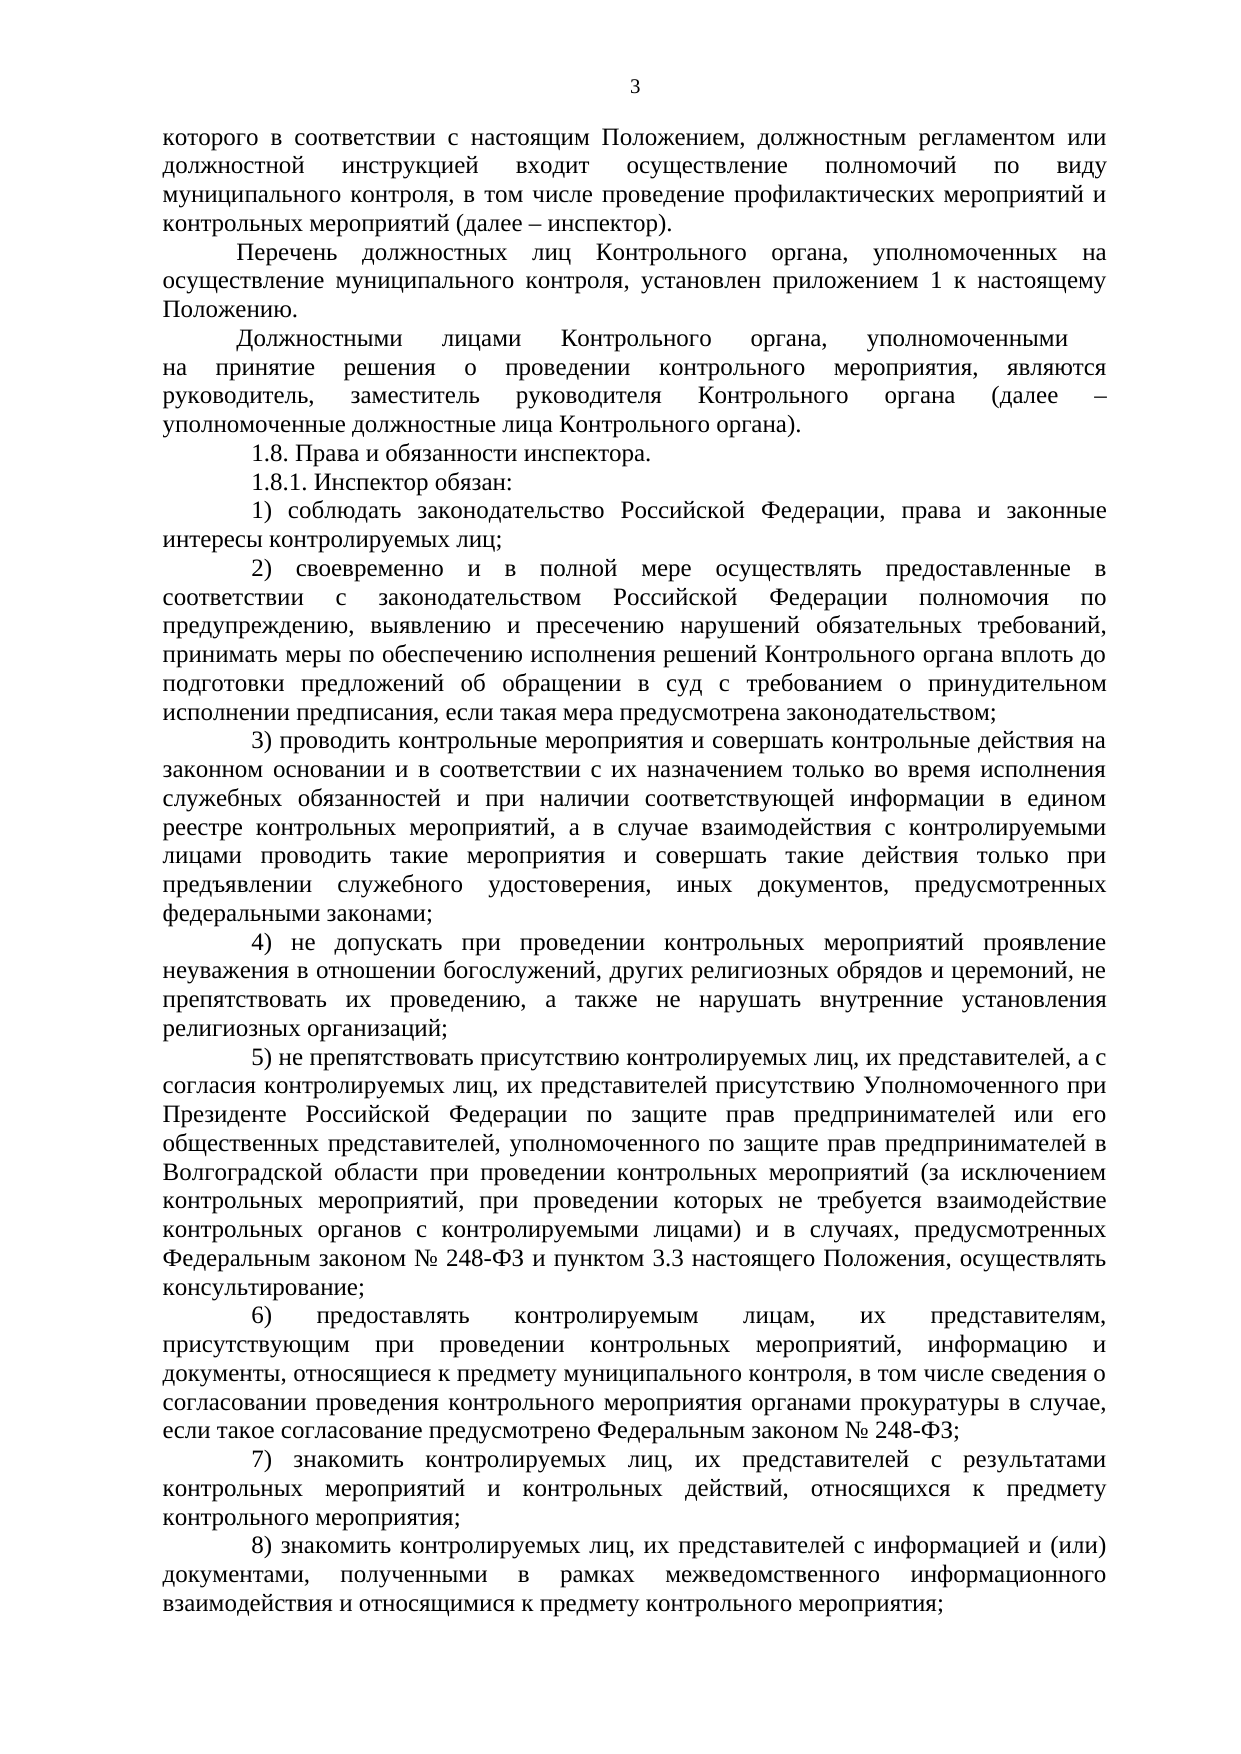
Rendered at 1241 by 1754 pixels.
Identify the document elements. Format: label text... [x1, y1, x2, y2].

list 7) знакомить контролируемых лиц, их представителей с результатами контрольных мероприятий и контрольных действий, относящихся к предмету контрольного мероприятия; [162, 1444, 1107, 1531]
list 1) соблюдать законодательство Российской Федерации, права и законные интересы контролируемых лиц; [162, 496, 1107, 553]
list 5) не препятствовать присутствию контролируемых лиц, их представителей, а с согласия контролируемых лиц, их представителей присутствию Уполномоченного при Президенте Российской Федерации по защите прав предпринимателей или его общественных представителей, уполномоченного по защите прав предпринимателей в Волгоградской области при проведении контрольных мероприятий (за исключением контрольных мероприятий, при проведении которых не требуется взаимодействие контрольных органов с контролируемыми лицами) и в случаях, предусмотренных Федеральным законом № 248-ФЗ и пунктом 3.3 настоящего Положения, осуществлять консультирование; [162, 1042, 1107, 1301]
text Должностными лицами Контрольного органа, уполномоченными на принятие решения о проведении контрольного мероприятия, являются руководитель, заместитель руководителя Контрольного органа (далее – уполномоченные должностные лица Контрольного органа). [162, 323, 1107, 438]
list 1.8. Права и обязанности инспектора. [162, 438, 1107, 467]
list 2) своевременно и в полной мере осуществлять предоставленные в соответствии с законодательством Российской Федерации полномочия по предупреждению, выявлению и пресечению нарушений обязательных требований, принимать меры по обеспечению исполнения решений Контрольного органа вплоть до подготовки предложений об обращении в суд с требованием о принудительном исполнении предписания, если такая мера предусмотрена законодательством; [162, 553, 1107, 726]
text Перечень должностных лиц Контрольного органа, уполномоченных на осуществление муниципального контроля, установлен приложением 1 к настоящему Положению. [162, 237, 1107, 323]
list 3) проводить контрольные мероприятия и совершать контрольные действия на законном основании и в соответствии с их назначением только во время исполнения служебных обязанностей и при наличии соответствующей информации в едином реестре контрольных мероприятий, а в случае взаимодействия с контролируемыми лицами проводить такие мероприятия и совершать такие действия только при предъявлении служебного удостоверения, иных документов, предусмотренных федеральными законами; [162, 726, 1107, 927]
list 4) не допускать при проведении контрольных мероприятий проявление неуважения в отношении богослужений, других религиозных обрядов и церемоний, не препятствовать их проведению, а также не нарушать внутренние установления религиозных организаций; [162, 927, 1107, 1042]
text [162, 122, 1107, 237]
list 1.8.1. Инспектор обязан: [162, 467, 1107, 496]
list 6) предоставлять контролируемым лицам, их представителям, присутствующим при проведении контрольных мероприятий, информацию и документы, относящиеся к предмету муниципального контроля, в том числе сведения о согласовании проведения контрольного мероприятия органами прокуратуры в случае, если такое согласование предусмотрено Федеральным законом № 248-ФЗ; [162, 1301, 1107, 1444]
list 8) знакомить контролируемых лиц, их представителей с информацией и (или) документами, полученными в рамках межведомственного информационного взаимодействия и относящимися к предмету контрольного мероприятия; [162, 1531, 1107, 1617]
